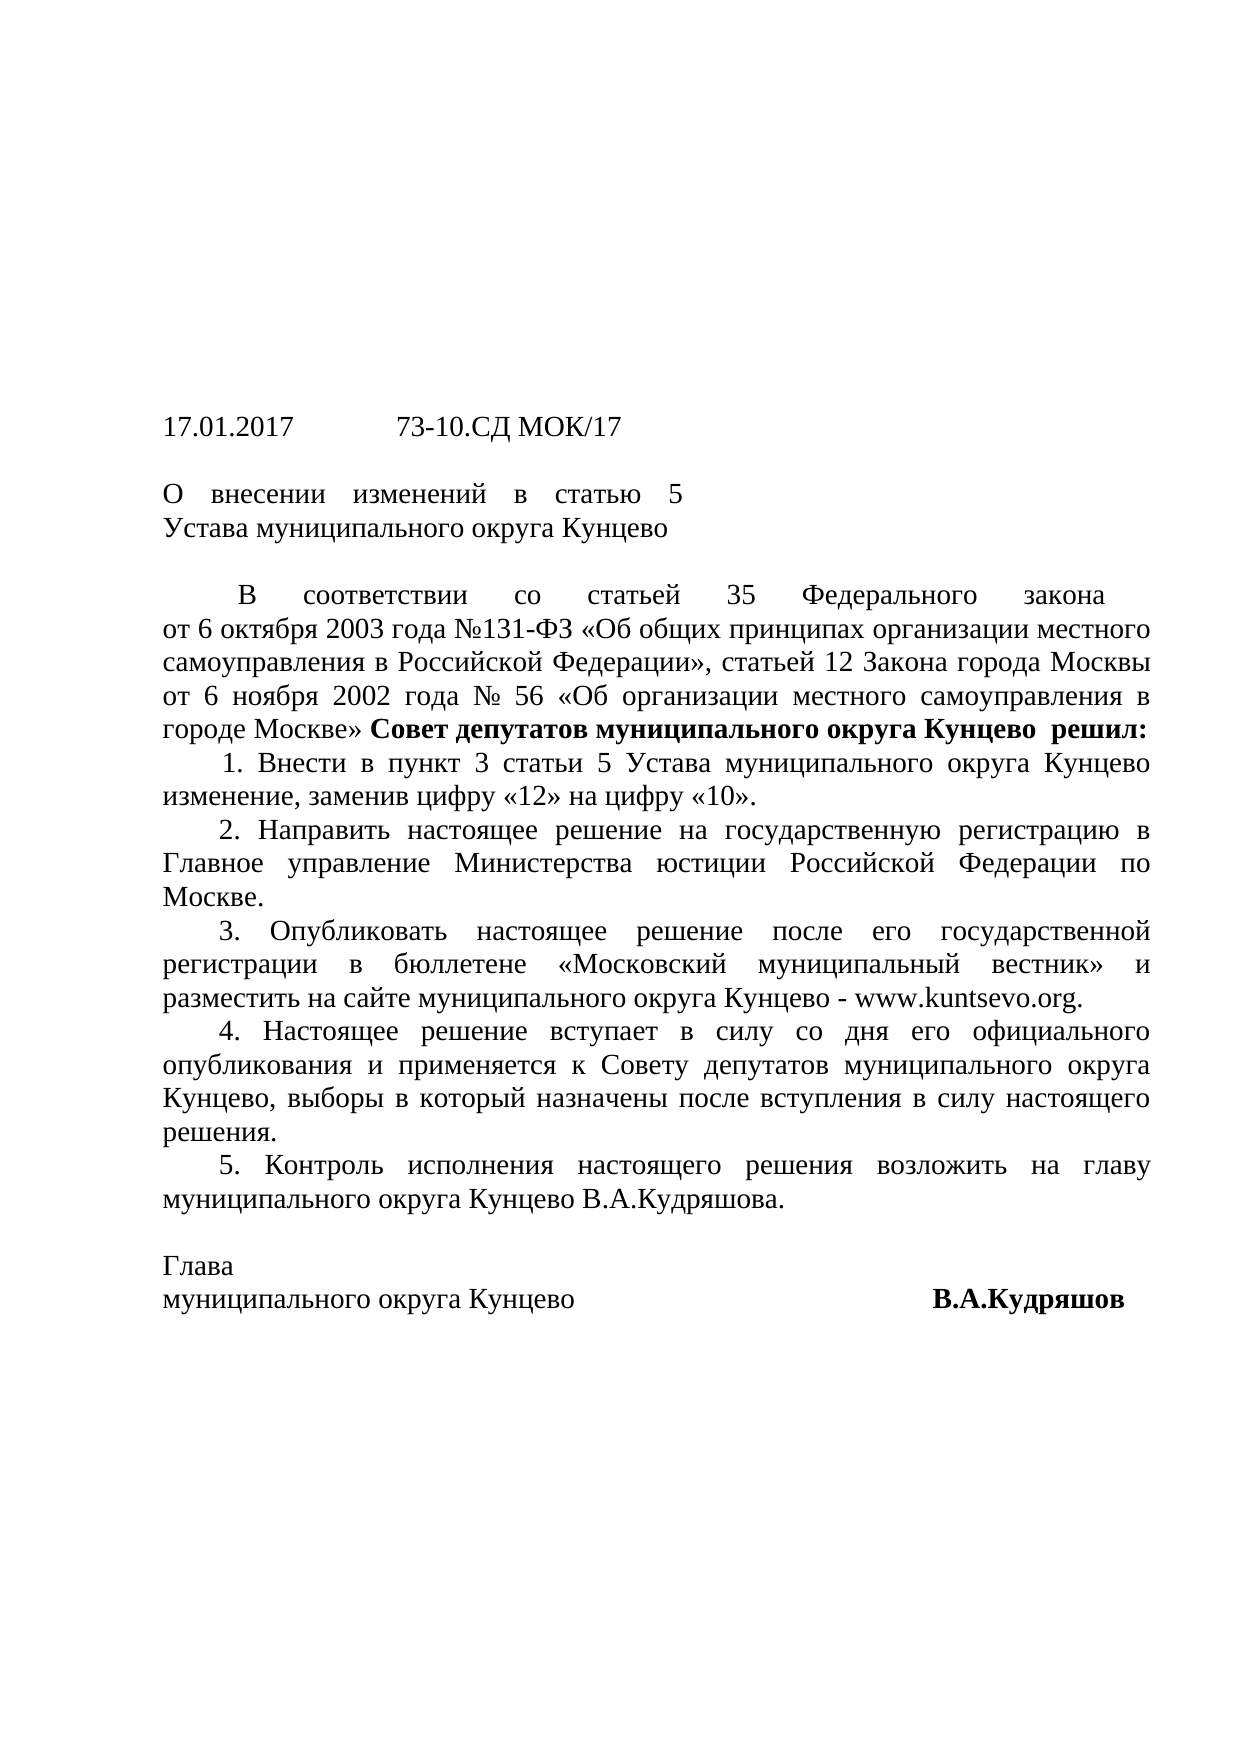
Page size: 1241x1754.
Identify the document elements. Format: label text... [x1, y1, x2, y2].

text 1. Внести в пункт 3 статьи 5 Устава муниципального округа Кунцево изменение, заменив цифру «12» на цифру «10». [162, 745, 1152, 812]
text 17.01.2017 73-10.СД МОК/17 [162, 409, 1152, 443]
text муниципального округа Кунцево В.А.Кудряшов [162, 1282, 1152, 1315]
text Глава [162, 1248, 1152, 1282]
text 4. Настоящее решение вступает в силу со дня его официального опубликования и применяется к Совету депутатов муниципального округа Кунцево, выборы в который назначены после вступления в силу настоящего решения. [162, 1013, 1152, 1147]
text В соответствии со статьей 35 Федерального закона от 6 октября 2003 года №131-ФЗ «Об общих принципах организации местного самоуправления в Российской Федерации», статьей 12 Закона города Москвы от 6 ноября 2002 года № 56 «Об организации местного самоуправления в городе Москве» Совет депутатов муниципального округа Кунцево решил: [162, 577, 1152, 745]
text 2. Направить настоящее решение на государственную регистрацию в Главное управление Министерства юстиции Российской Федерации по Москве. [162, 812, 1152, 913]
text 3. Опубликовать настоящее решение после его государственной регистрации в бюллетене «Московский муниципальный вестник» и разместить на сайте муниципального округа Кунцево - www.kuntsevo.org. [162, 913, 1152, 1013]
text 5. Контроль исполнения настоящего решения возложить на главу муниципального округа Кунцево В.А.Кудряшова. [162, 1147, 1152, 1214]
title О внесении изменений в статью 5 Устава муниципального округа Кунцево [162, 477, 683, 544]
